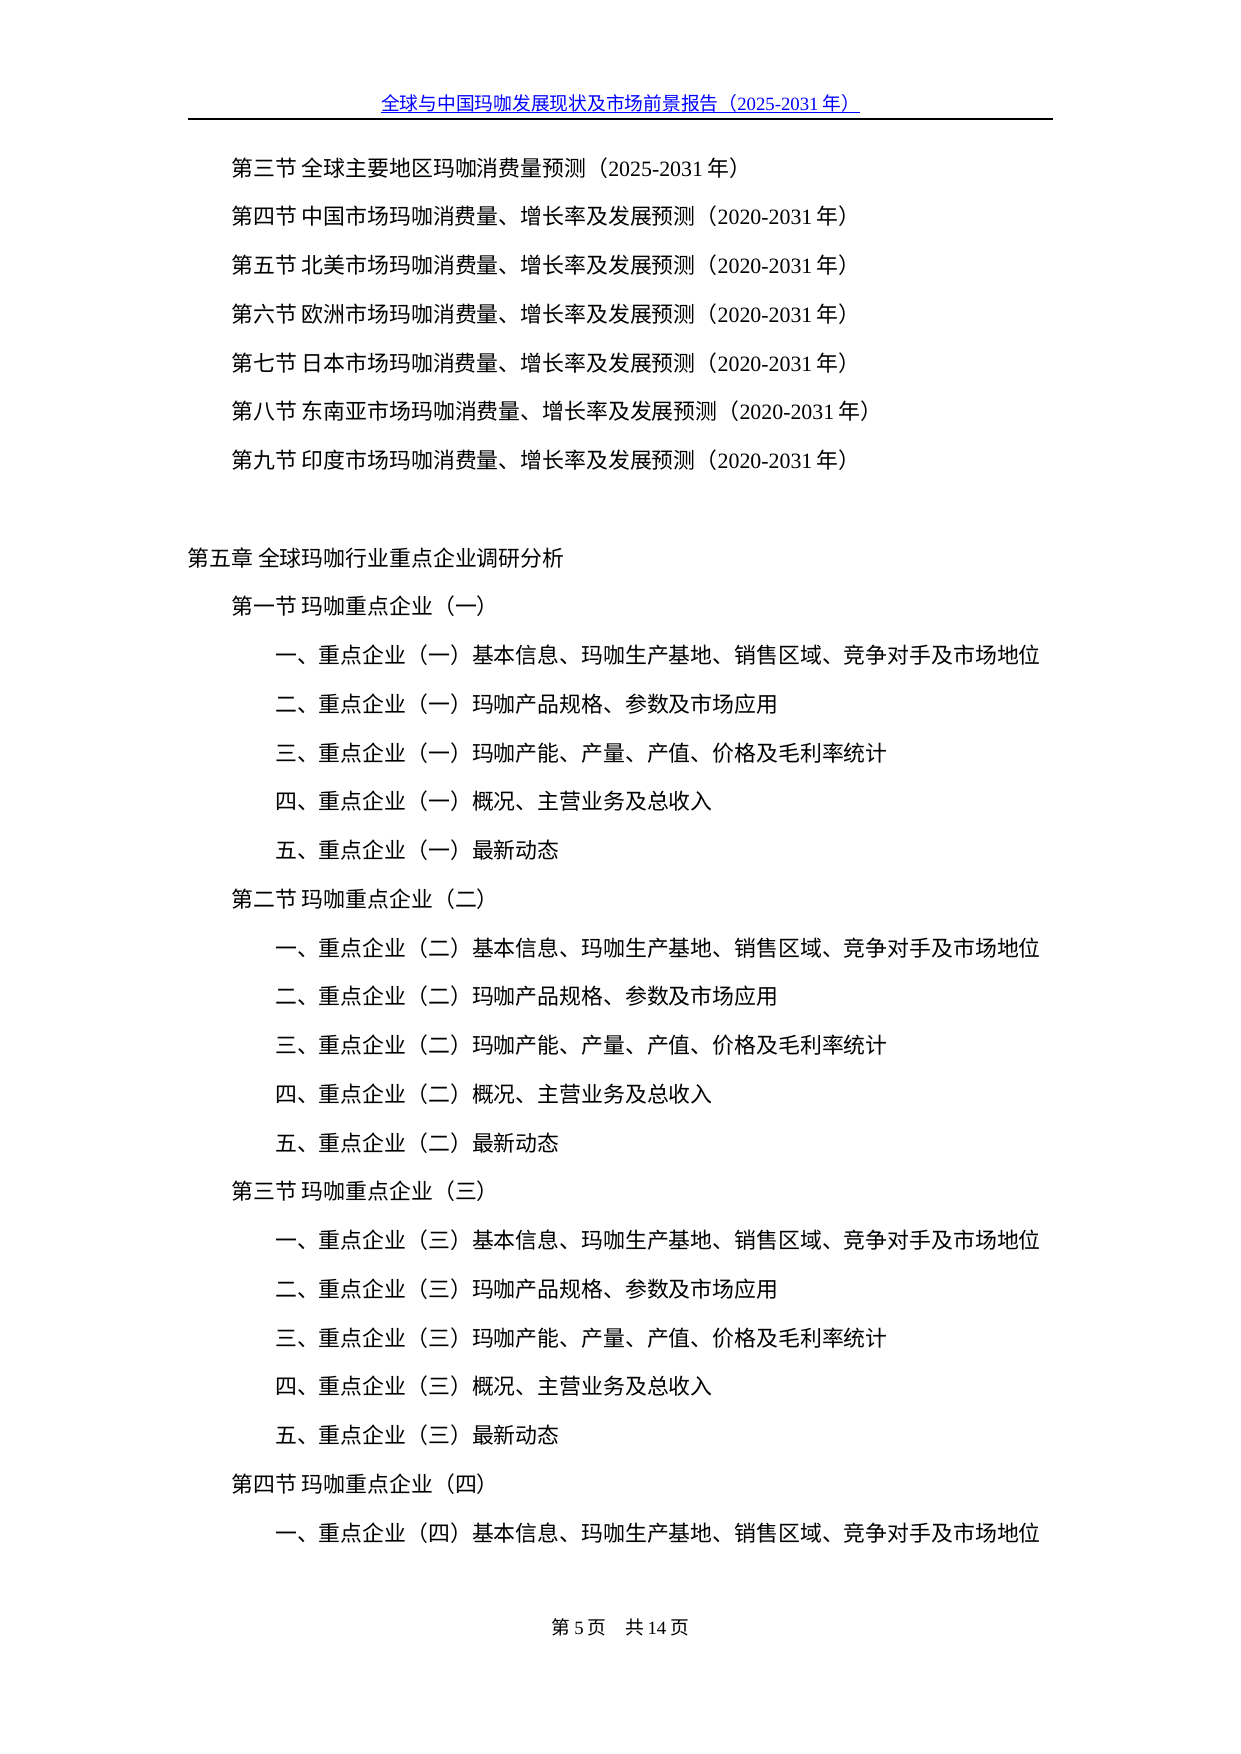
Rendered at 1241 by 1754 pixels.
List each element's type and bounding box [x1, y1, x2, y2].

text [187, 150, 1053, 1548]
